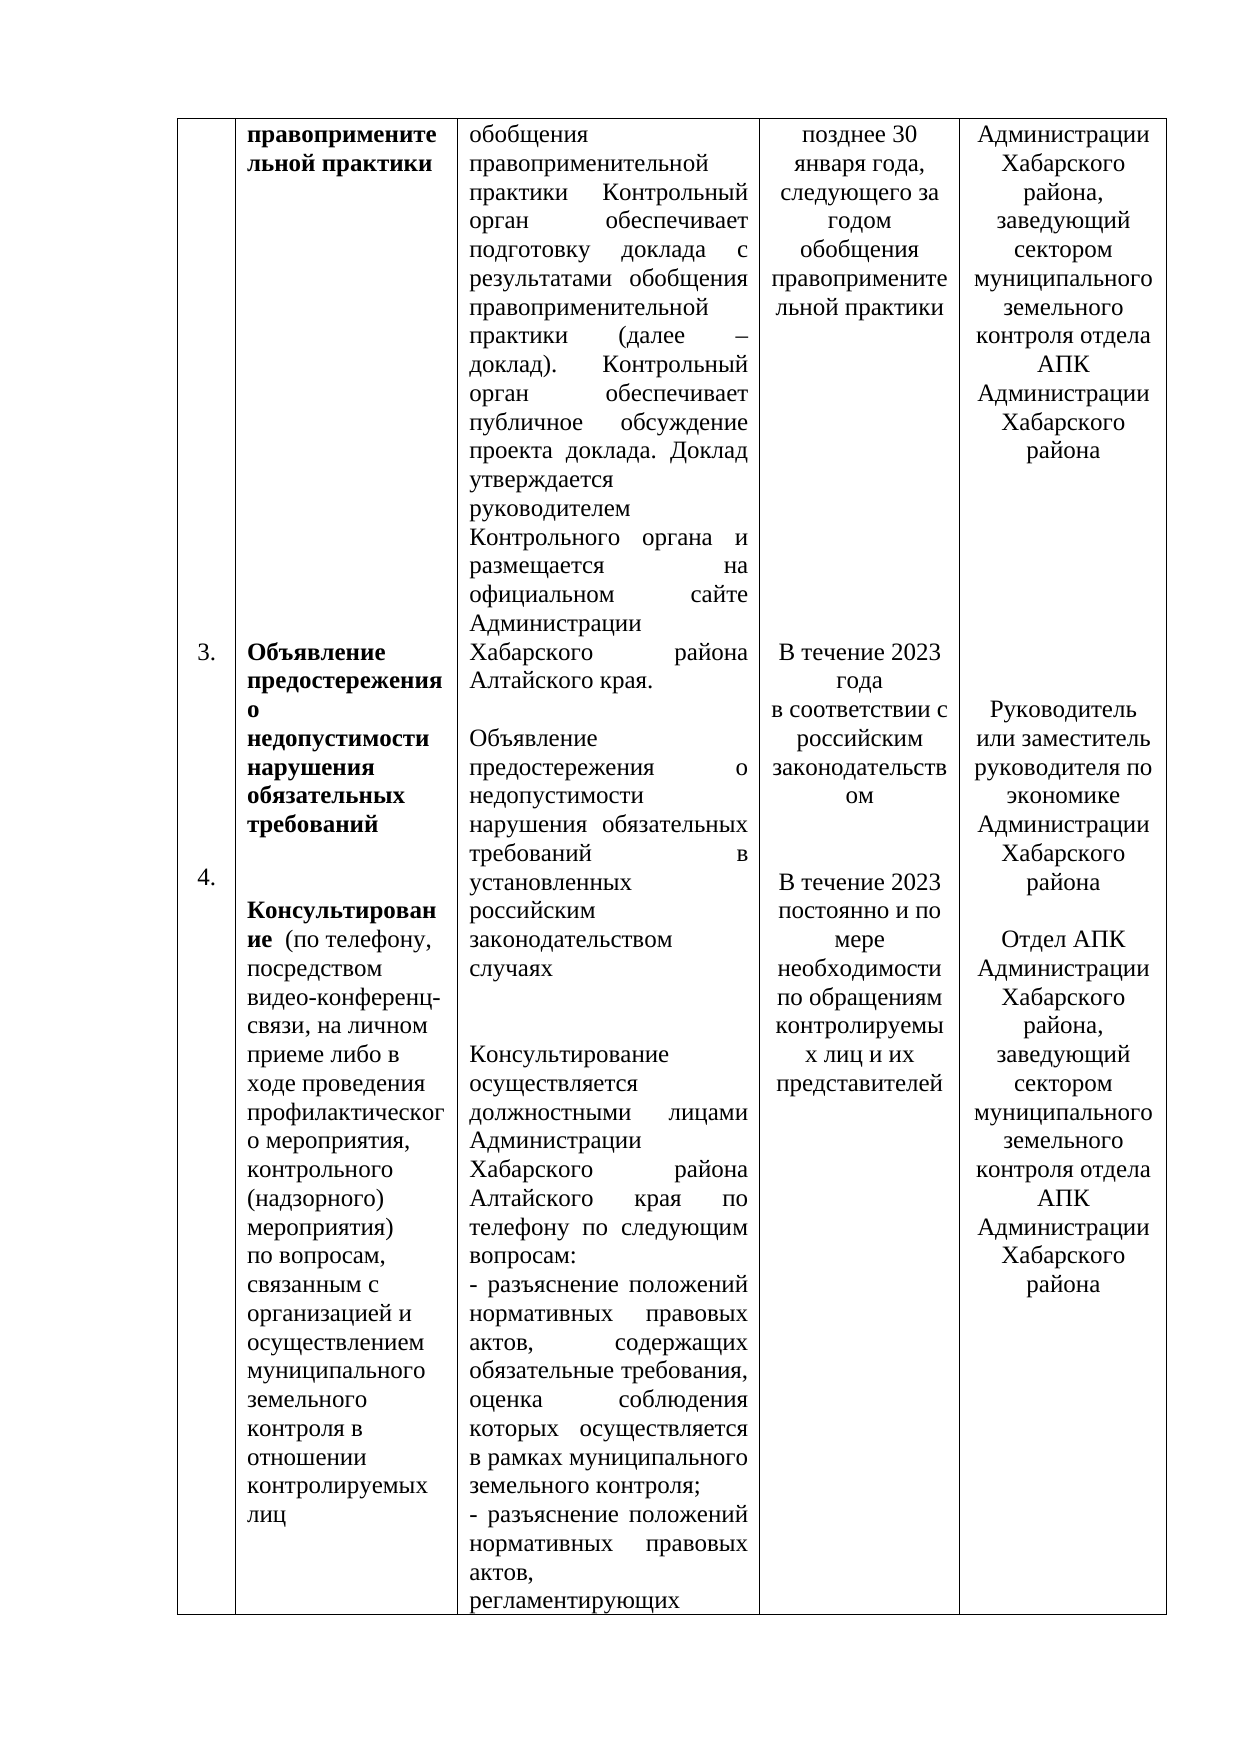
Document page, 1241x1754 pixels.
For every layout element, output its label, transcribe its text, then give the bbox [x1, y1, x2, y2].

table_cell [960, 119, 1166, 1614]
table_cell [236, 119, 457, 1614]
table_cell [760, 119, 959, 1614]
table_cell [458, 119, 759, 1614]
table_cell 2. 3. 4. 5. [178, 119, 235, 1614]
